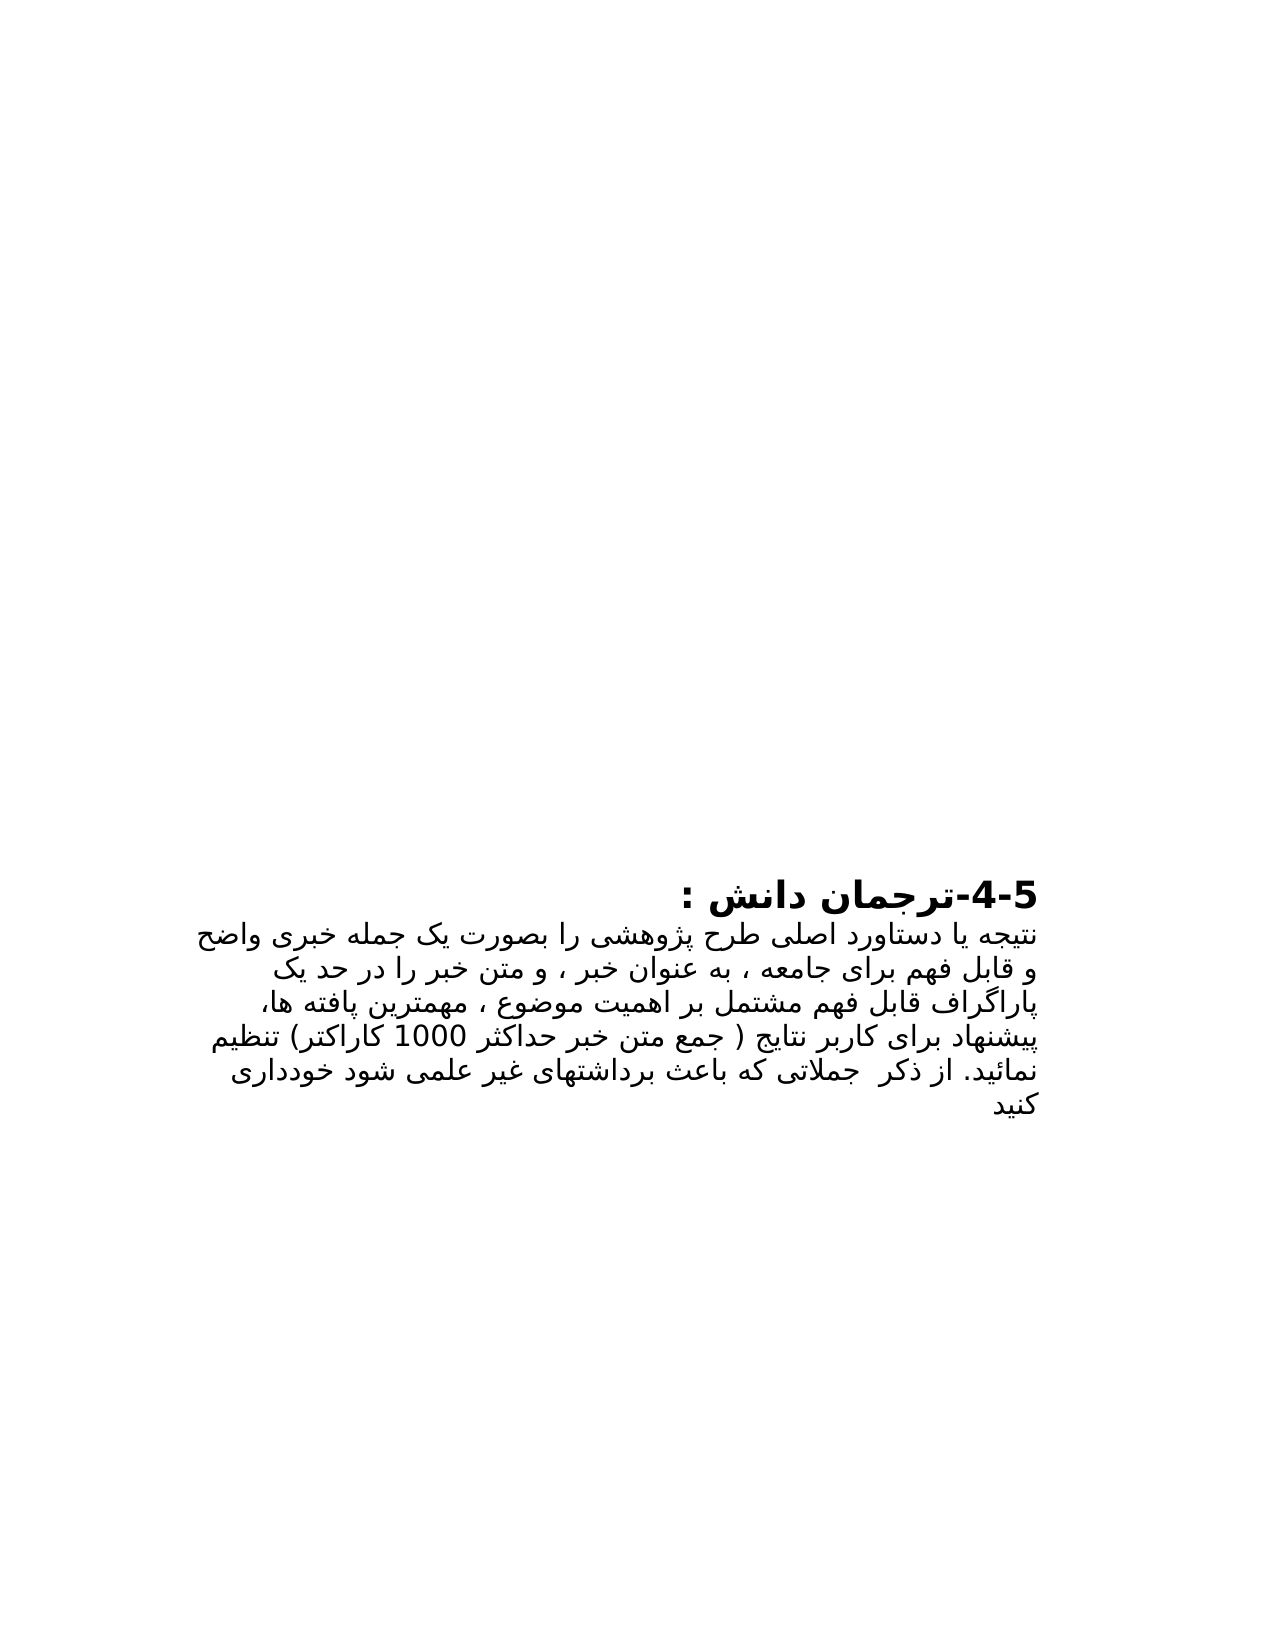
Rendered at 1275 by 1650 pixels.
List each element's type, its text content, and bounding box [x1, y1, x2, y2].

text نتیجه یا دستاورد اصلی طرح پژوهشی را بصورت یک جمله خبری واضح و قابل فهم برای جامعه ، به عنوان خبر ، و متن خبر را در حد یک پاراگراف قابل فهم مشتمل بر اهمیت موضوع ، مهمترین پافته ها، پیشنهاد برای کاربر نتایج ( جمع متن خبر حداکثر 1000 کاراکتر) تنظیم نمائید. از ذکر جملاتی که باعث برداشتهای غیر علمی شود خودداری کنید [177, 917, 1039, 1121]
text 4-5-ترجمان دانش : [177, 873, 1039, 917]
